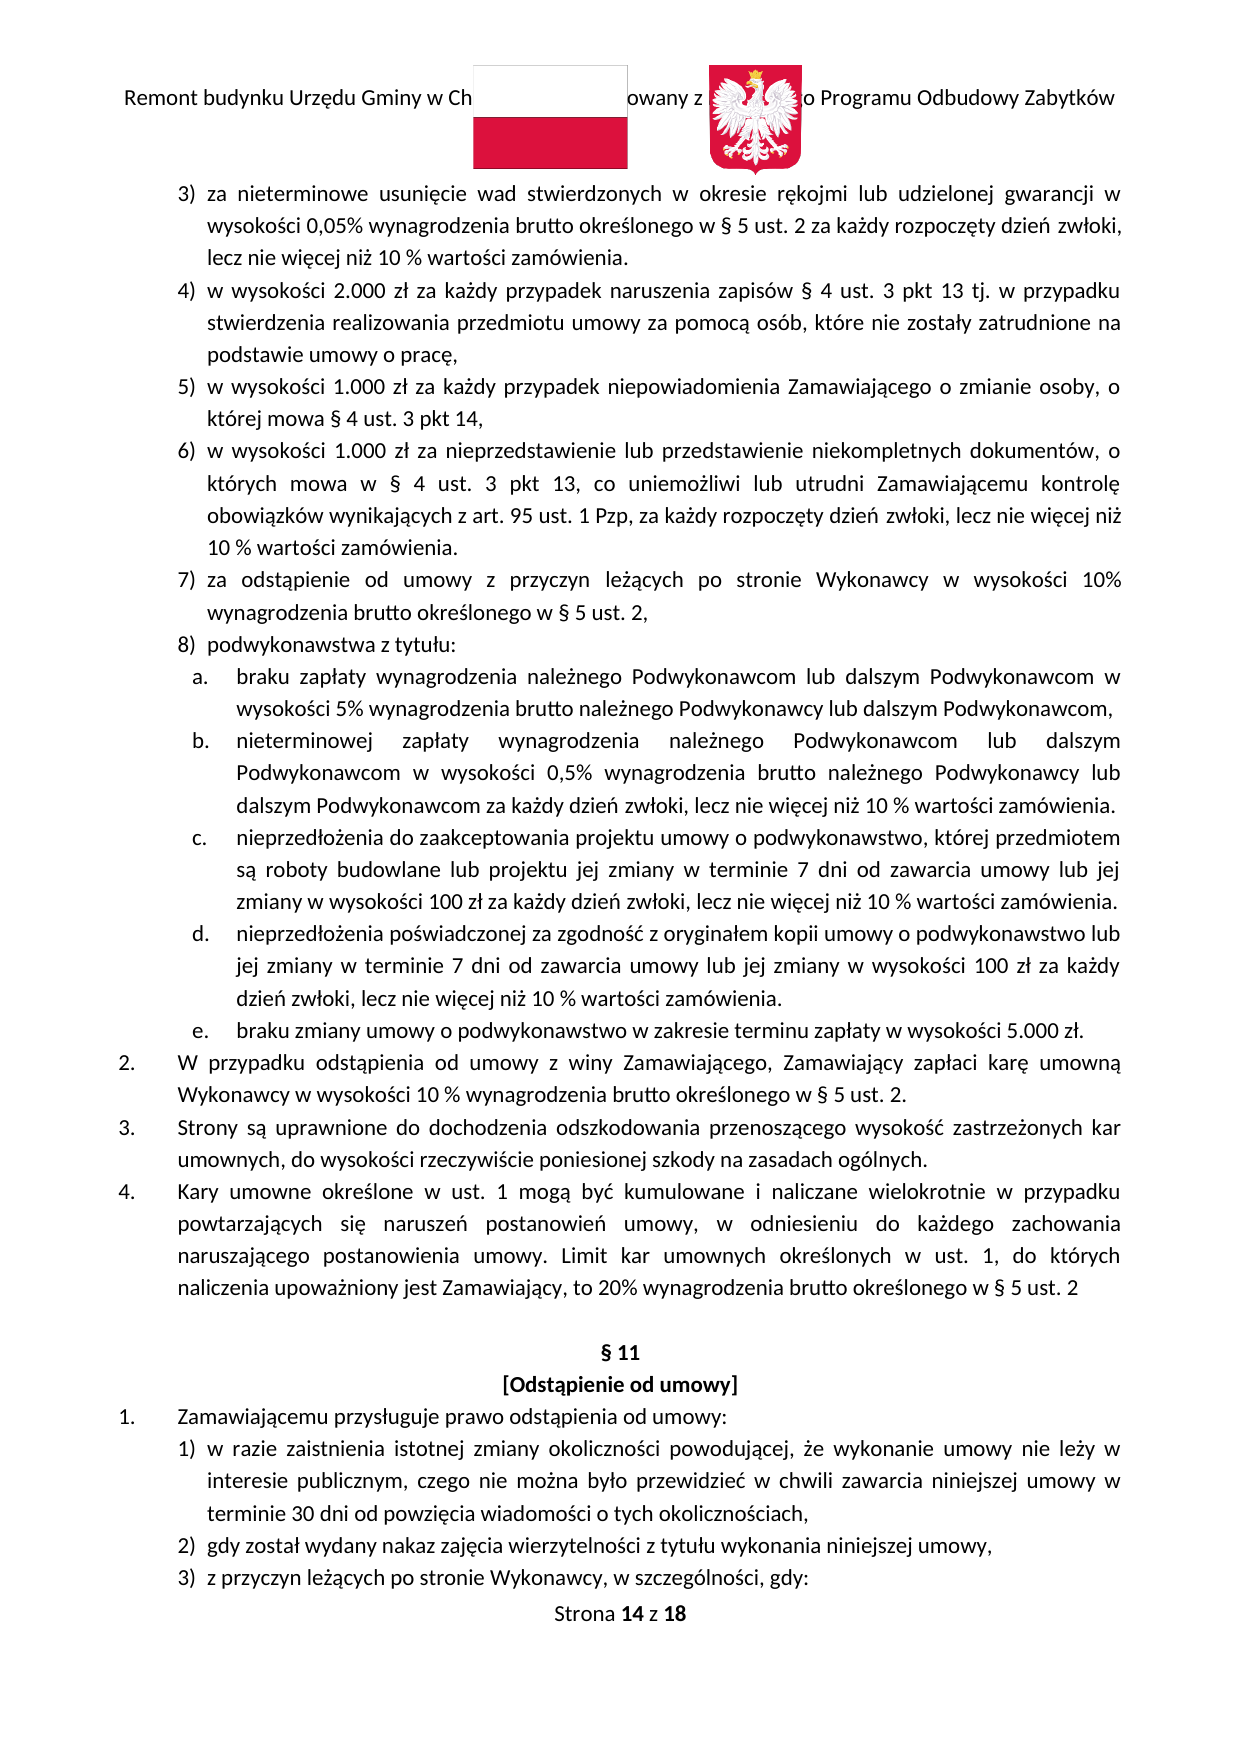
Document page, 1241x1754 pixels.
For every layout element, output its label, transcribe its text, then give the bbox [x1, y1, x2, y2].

list za nieterminowe usunięcie wad stwierdzonych w okresie rękojmi lub udzielonej gwarancji w wysokości 0,05% wynagrodzenia brutto określonego w § 5 ust. 2 za każdy rozpoczęty dzień zwłoki, lecz nie więcej niż 10 % wartości zamówienia. [177, 136, 1122, 272]
list za odstąpienie od umowy z przyczyn leżących po stronie Wykonawcy w wysokości 10% wynagrodzenia brutto określonego w § 5 ust. 2, [177, 565, 1122, 626]
list Kary umowne określone w ust. 1 mogą być kumulowane i naliczane wielokrotnie w przypadku powtarzających się naruszeń postanowień umowy, w odniesieniu do każdego zachowania naruszającego postanowienia umowy. Limit kar umownych określonych w ust. 1, do których naliczenia upoważniony jest Zamawiający, to 20% wynagrodzenia brutto określonego w § 5 ust. 2 [118, 1177, 1122, 1302]
text § 11 [118, 1338, 1122, 1366]
list W przypadku odstąpienia od umowy z winy Zamawiającego, Zamawiający zapłaci karę umowną Wykonawcy w wysokości 10 % wynagrodzenia brutto określonego w § 5 ust. 2. [118, 1048, 1122, 1108]
list Zamawiającemu przysługuje prawo odstąpienia od umowy: [118, 1402, 1122, 1430]
list w wysokości 1.000 zł za każdy przypadek niepowiadomienia Zamawiającego o zmianie osoby, o której mowa § 4 ust. 3 pkt 14, [177, 372, 1122, 432]
picture [473, 65, 802, 175]
list gdy został wydany nakaz zajęcia wierzytelności z tytułu wykonania niniejszej umowy, [177, 1531, 1122, 1559]
text d. nieprzedłożenia poświadczonej za zgodność z oryginałem kopii umowy o podwykonawstwo lub jej zmiany w terminie 7 dni od zawarcia umowy lub jej zmiany w wysokości 100 zł za każdy dzień zwłoki, lecz nie więcej niż 10 % wartości zamówienia. [192, 919, 1122, 1012]
text a. braku zapłaty wynagrodzenia należnego Podwykonawcom lub dalszym Podwykonawcom w wysokości 5% wynagrodzenia brutto należnego Podwykonawcy lub dalszym Podwykonawcom, [192, 662, 1122, 722]
list Strony są uprawnione do dochodzenia odszkodowania przenoszącego wysokość zastrzeżonych kar umownych, do wysokości rzeczywiście poniesionej szkody na zasadach ogólnych. [118, 1113, 1122, 1173]
text b. nieterminowej zapłaty wynagrodzenia należnego Podwykonawcom lub dalszym Podwykonawcom w wysokości 0,5% wynagrodzenia brutto należnego Podwykonawcy lub dalszym Podwykonawcom za każdy dzień zwłoki, lecz nie więcej niż 10 % wartości zamówienia. [192, 726, 1122, 819]
text [Odstąpienie od umowy] [118, 1370, 1122, 1398]
list w razie zaistnienia istotnej zmiany okoliczności powodującej, że wykonanie umowy nie leży w interesie publicznym, czego nie można było przewidzieć w chwili zawarcia niniejszej umowy w terminie 30 dni od powzięcia wiadomości o tych okolicznościach, [177, 1434, 1122, 1527]
list w wysokości 2.000 zł za każdy przypadek naruszenia zapisów § 4 ust. 3 pkt 13 tj. w przypadku stwierdzenia realizowania przedmiotu umowy za pomocą osób, które nie zostały zatrudnione na podstawie umowy o pracę, [177, 276, 1122, 368]
text e. braku zmiany umowy o podwykonawstwo w zakresie terminu zapłaty w wysokości 5.000 zł. [192, 1016, 1122, 1044]
list podwykonawstwa z tytułu: [177, 630, 1122, 658]
list z przyczyn leżących po stronie Wykonawcy, w szczególności, gdy: [177, 1563, 1122, 1591]
text c. nieprzedłożenia do zaakceptowania projektu umowy o podwykonawstwo, której przedmiotem są roboty budowlane lub projektu jej zmiany w terminie 7 dni od zawarcia umowy lub jej zmiany w wysokości 100 zł za każdy dzień zwłoki, lecz nie więcej niż 10 % wartości zamówienia. [192, 823, 1122, 915]
list w wysokości 1.000 zł za nieprzedstawienie lub przedstawienie niekompletnych dokumentów, o których mowa w § 4 ust. 3 pkt 13, co uniemożliwi lub utrudni Zamawiającemu kontrolę obowiązków wynikających z art. 95 ust. 1 Pzp, za każdy rozpoczęty dzień zwłoki, lecz nie więcej niż 10 % wartości zamówienia. [177, 437, 1122, 561]
